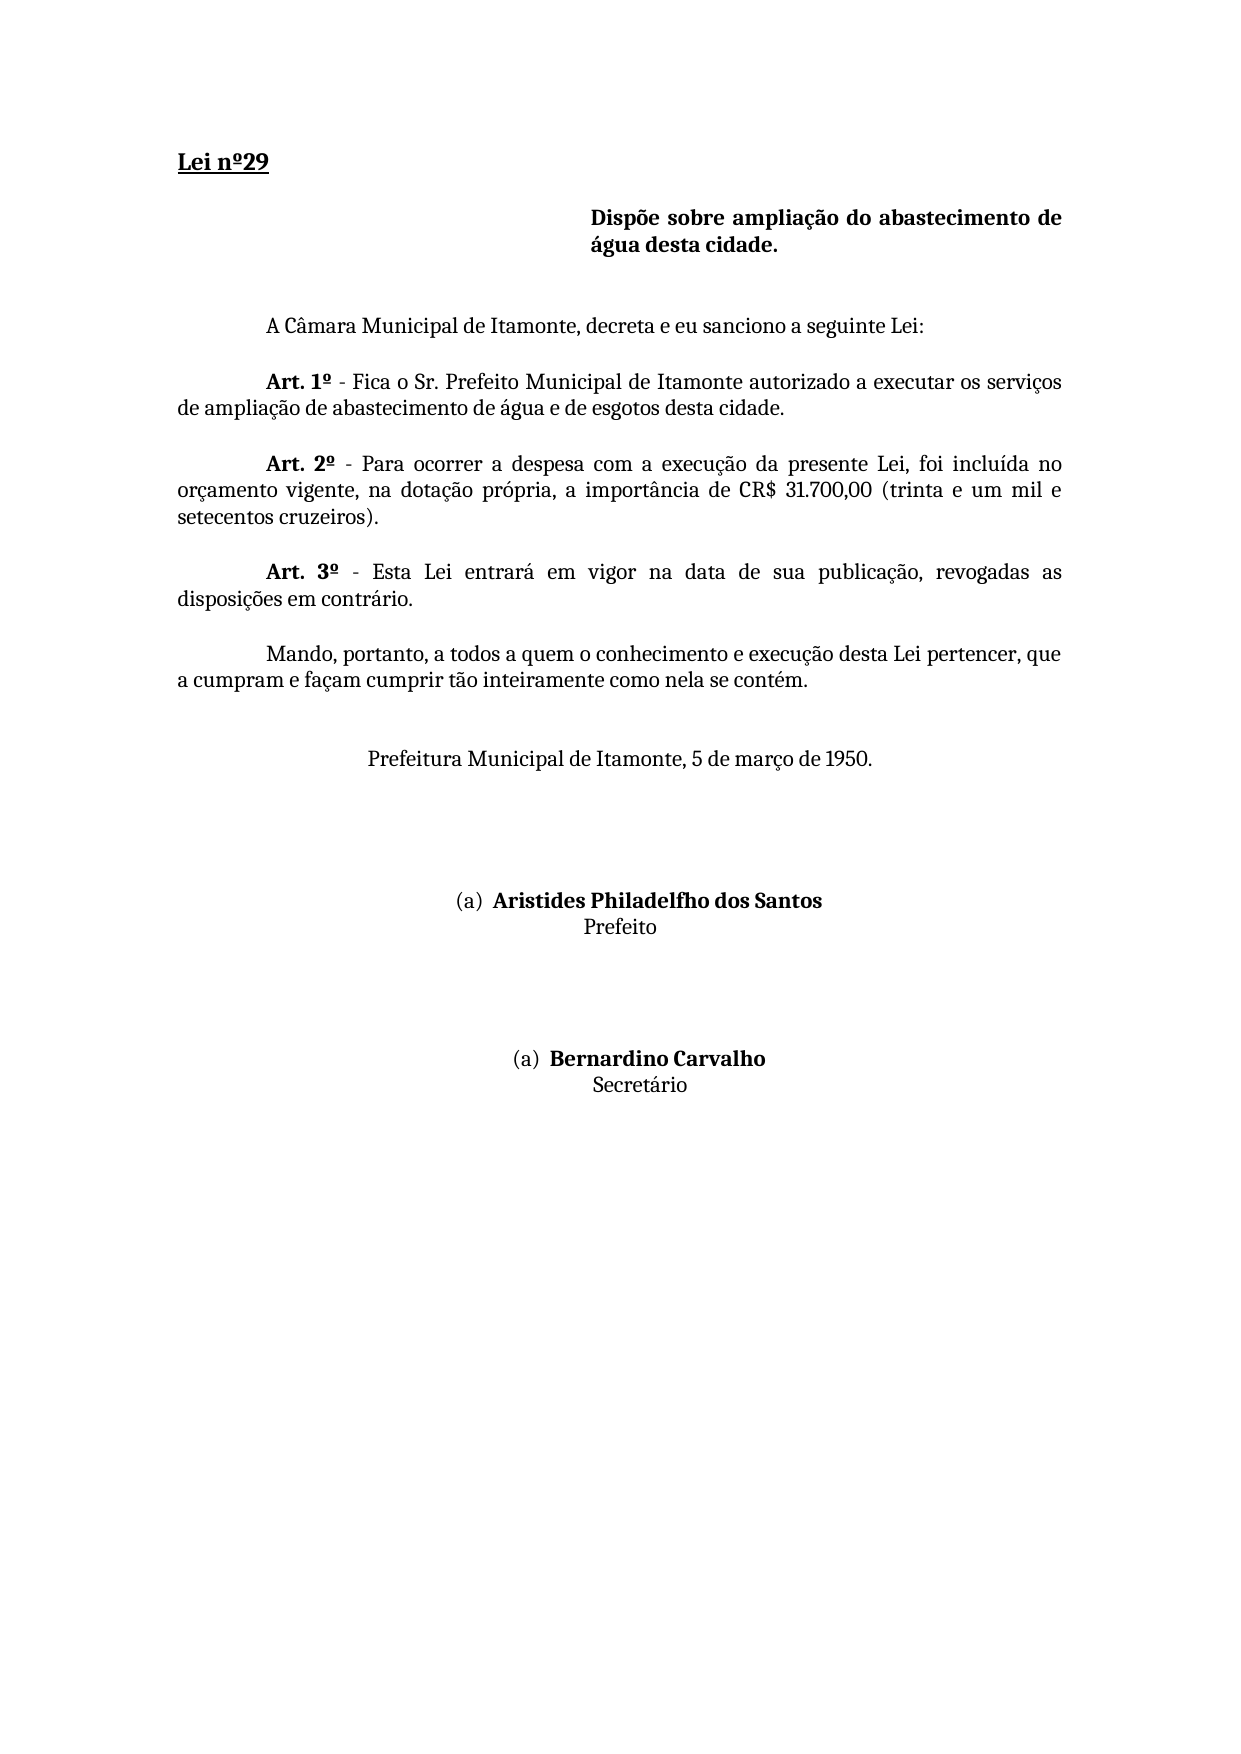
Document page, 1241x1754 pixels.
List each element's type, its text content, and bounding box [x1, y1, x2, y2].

list Aristides Philadelfho dos Santos [215, 888, 1063, 914]
text Lei nº29 [177, 148, 1063, 176]
text Art. 1º - Fica o Sr. Prefeito Municipal de Itamonte autorizado a executar os serviços de ampliação de abastecimento de água e de esgotos desta cidade. [177, 369, 1063, 422]
text Art. 3º - Esta Lei entrará em vigor na data de sua publicação, revogadas as disposições em contrário. [177, 559, 1063, 612]
text Prefeito [177, 914, 1063, 941]
text Art. 2º - Para ocorrer a despesa com a execução da presente Lei, foi incluída no orçamento vigente, na dotação própria, a importância de CR$ 31.700,00 (trinta e um mil e setecentos cruzeiros). [177, 451, 1063, 530]
text Prefeitura Municipal de Itamonte, 5 de março de 1950. [177, 746, 1063, 773]
text A Câmara Municipal de Itamonte, decreta e eu sanciono a seguinte Lei: [177, 313, 1063, 340]
list Bernardino Carvalho [215, 1046, 1063, 1072]
text Dispõe sobre ampliação do abastecimento de água desta cidade. [591, 205, 1063, 258]
text Mando, portanto, a todos a quem o conhecimento e execução desta Lei pertencer, que a cumpram e façam cumprir tão inteiramente como nela se contém. [177, 641, 1063, 693]
text Secretário [177, 1072, 1063, 1099]
